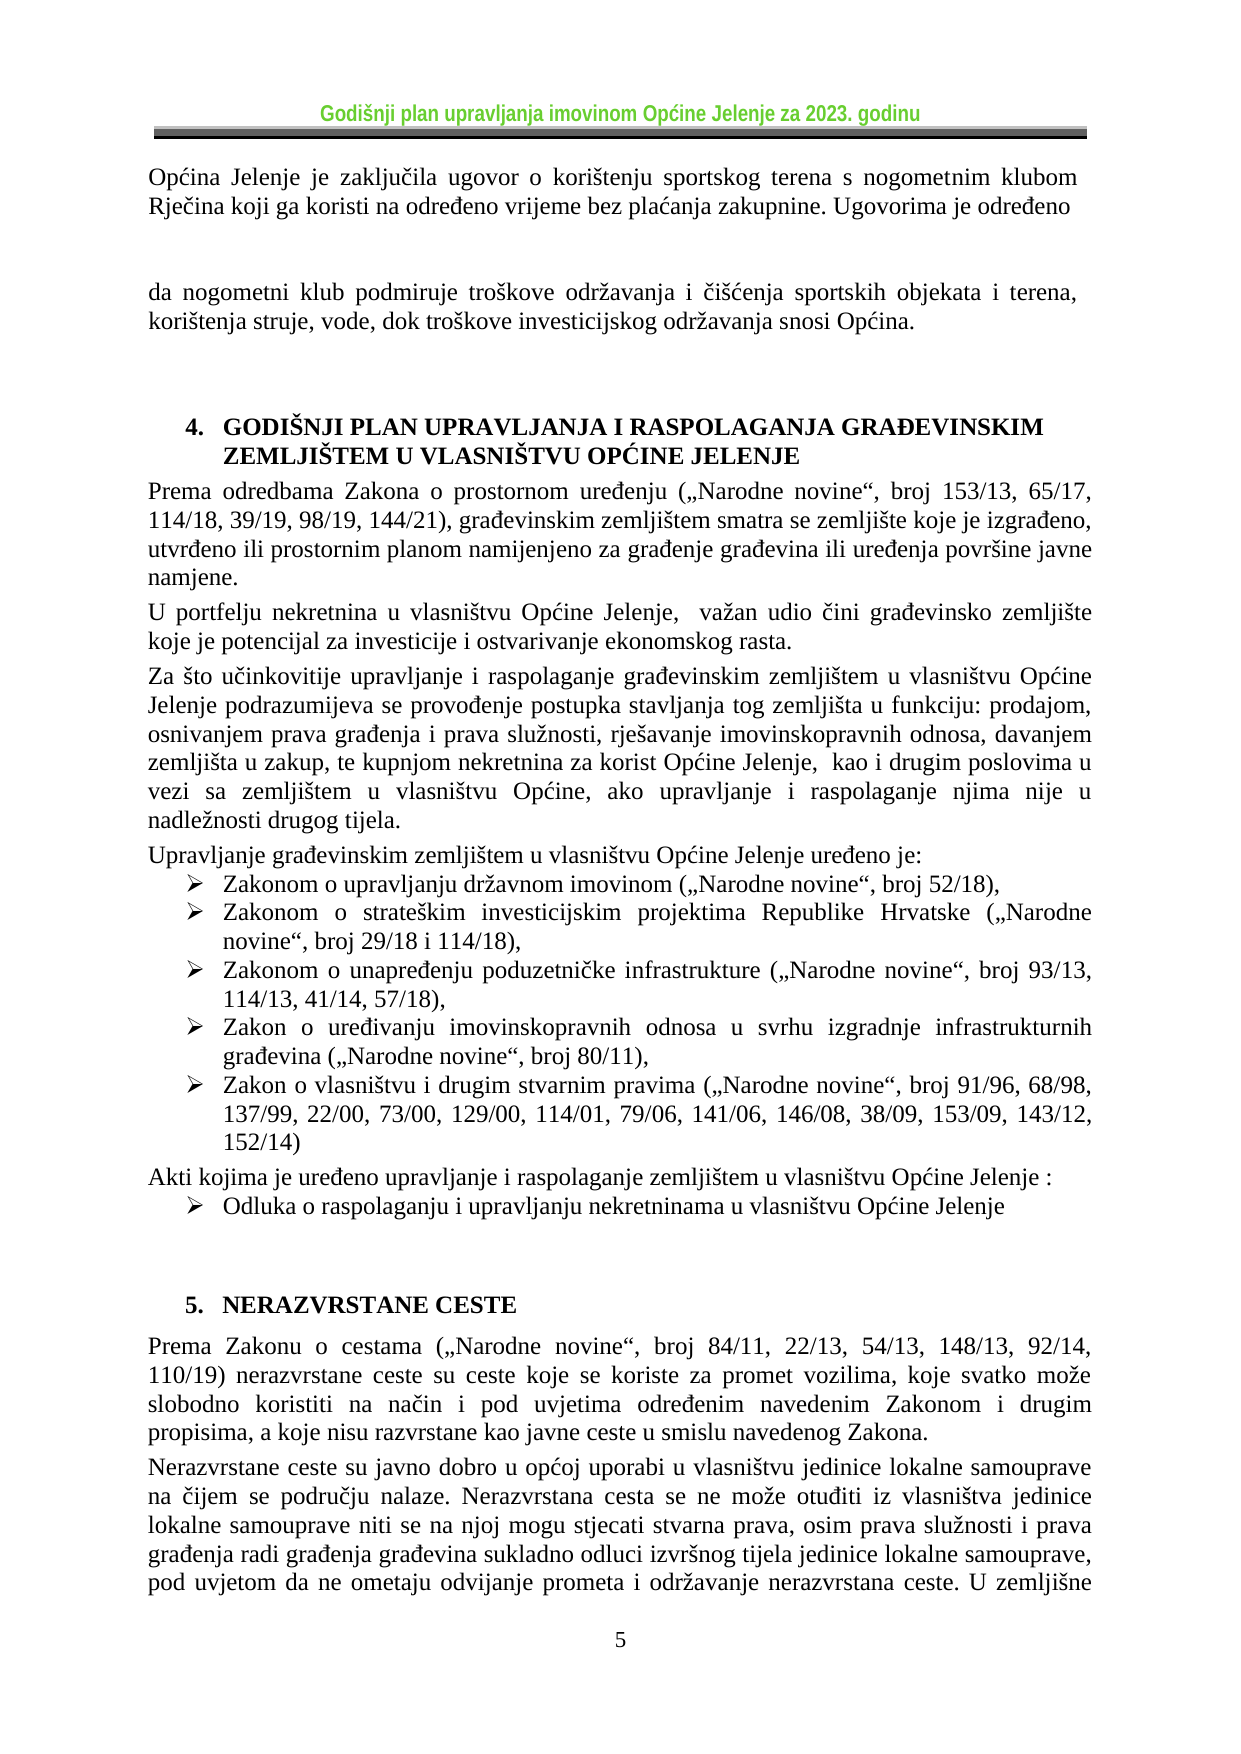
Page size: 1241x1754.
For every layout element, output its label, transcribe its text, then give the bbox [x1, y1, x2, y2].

list Odluka o raspolaganju i upravljanju nekretninama u vlasništvu Općine Jelenje [185, 1191, 1093, 1220]
text Upravljanje građevinskim zemljištem u vlasništvu Općine Jelenje uređeno je: [148, 840, 1093, 869]
text Za što učinkovitije upravljanje i raspolaganje građevinskim zemljištem u vlasništvu Općine Jelenje podrazumijeva se provođenje postupka stavljanja tog zemljišta u funkciju: prodajom, osnivanjem prava građenja i prava služnosti, rješavanje imovinskopravnih odnosa, davanjem zemljišta u zakup, te kupnjom nekretnina za korist Općine Jelenje, kao i drugim poslovima u vezi sa zemljištem u vlasništvu Općine, ako upravljanje i raspolaganje njima nije u nadležnosti drugog tijela. [148, 661, 1093, 834]
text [148, 1452, 1093, 1596]
list Zakonom o strateškim investicijskim projektima Republike Hrvatske („Narodne novine“, broj 29/18 i 114/18), [185, 897, 1093, 955]
list Zakonom o unapređenju poduzetničke infrastrukture („Narodne novine“, broj 93/13, 114/13, 41/14, 57/18), [185, 955, 1093, 1012]
list NERAZVRSTANE CESTE [185, 1290, 1093, 1319]
list Zakon o uređivanju imovinskopravnih odnosa u svrhu izgradnje infrastrukturnih građevina („Narodne novine“, broj 80/11), [185, 1012, 1093, 1070]
list Zakon o vlasništvu i drugim stvarnim pravima („Narodne novine“, broj 91/96, 68/98, 137/99, 22/00, 73/00, 129/00, 114/01, 79/06, 141/06, 146/08, 38/09, 153/09, 143/12, 152/14) [185, 1070, 1093, 1156]
text da nogometni klub podmiruje troškove održavanja i čišćenja sportskih objekata i terena, korištenja struje, vode, dok troškove investicijskog održavanja snosi Općina. [148, 277, 1077, 335]
text Prema odredbama Zakona o prostornom uređenju („Narodne novine“, broj 153/13, 65/17, 114/18, 39/19, 98/19, 144/21), građevinskim zemljištem smatra se zemljište koje je izgrađeno, utvrđeno ili prostornim planom namijenjeno za građenje građevina ili uređenja površine javne namjene. [148, 476, 1093, 591]
text Prema Zakonu o cestama („Narodne novine“, broj 84/11, 22/13, 54/13, 148/13, 92/14, 110/19) nerazvrstane ceste su ceste koje se koriste za promet vozilima, koje svatko može slobodno koristiti na način i pod uvjetima određenim navedenim Zakonom i drugim propisima, a koje nisu razvrstane kao javne ceste u smislu navedenog Zakona. [148, 1331, 1093, 1446]
list GODIŠNJI PLAN UPRAVLJANJA I RASPOLAGANJA GRAĐEVINSKIM ZEMLJIŠTEM U VLASNIŠTVU OPĆINE JELENJE [185, 412, 1093, 470]
text Općina Jelenje je zaključila ugovor o korištenju sportskog terena s nogometnim klubom Rječina koji ga koristi na određeno vrijeme bez plaćanja zakupnine. Ugovorima je određeno [148, 162, 1077, 220]
list Zakonom o upravljanju državnom imovinom („Narodne novine“, broj 52/18), [185, 869, 1093, 897]
text U portfelju nekretnina u vlasništvu Općine Jelenje, važan udio čini građevinsko zemljište koje je potencijal za investicije i ostvarivanje ekonomskog rasta. [148, 597, 1093, 655]
text Akti kojima je uređeno upravljanje i raspolaganje zemljištem u vlasništvu Općine Jelenje : [148, 1162, 1093, 1191]
